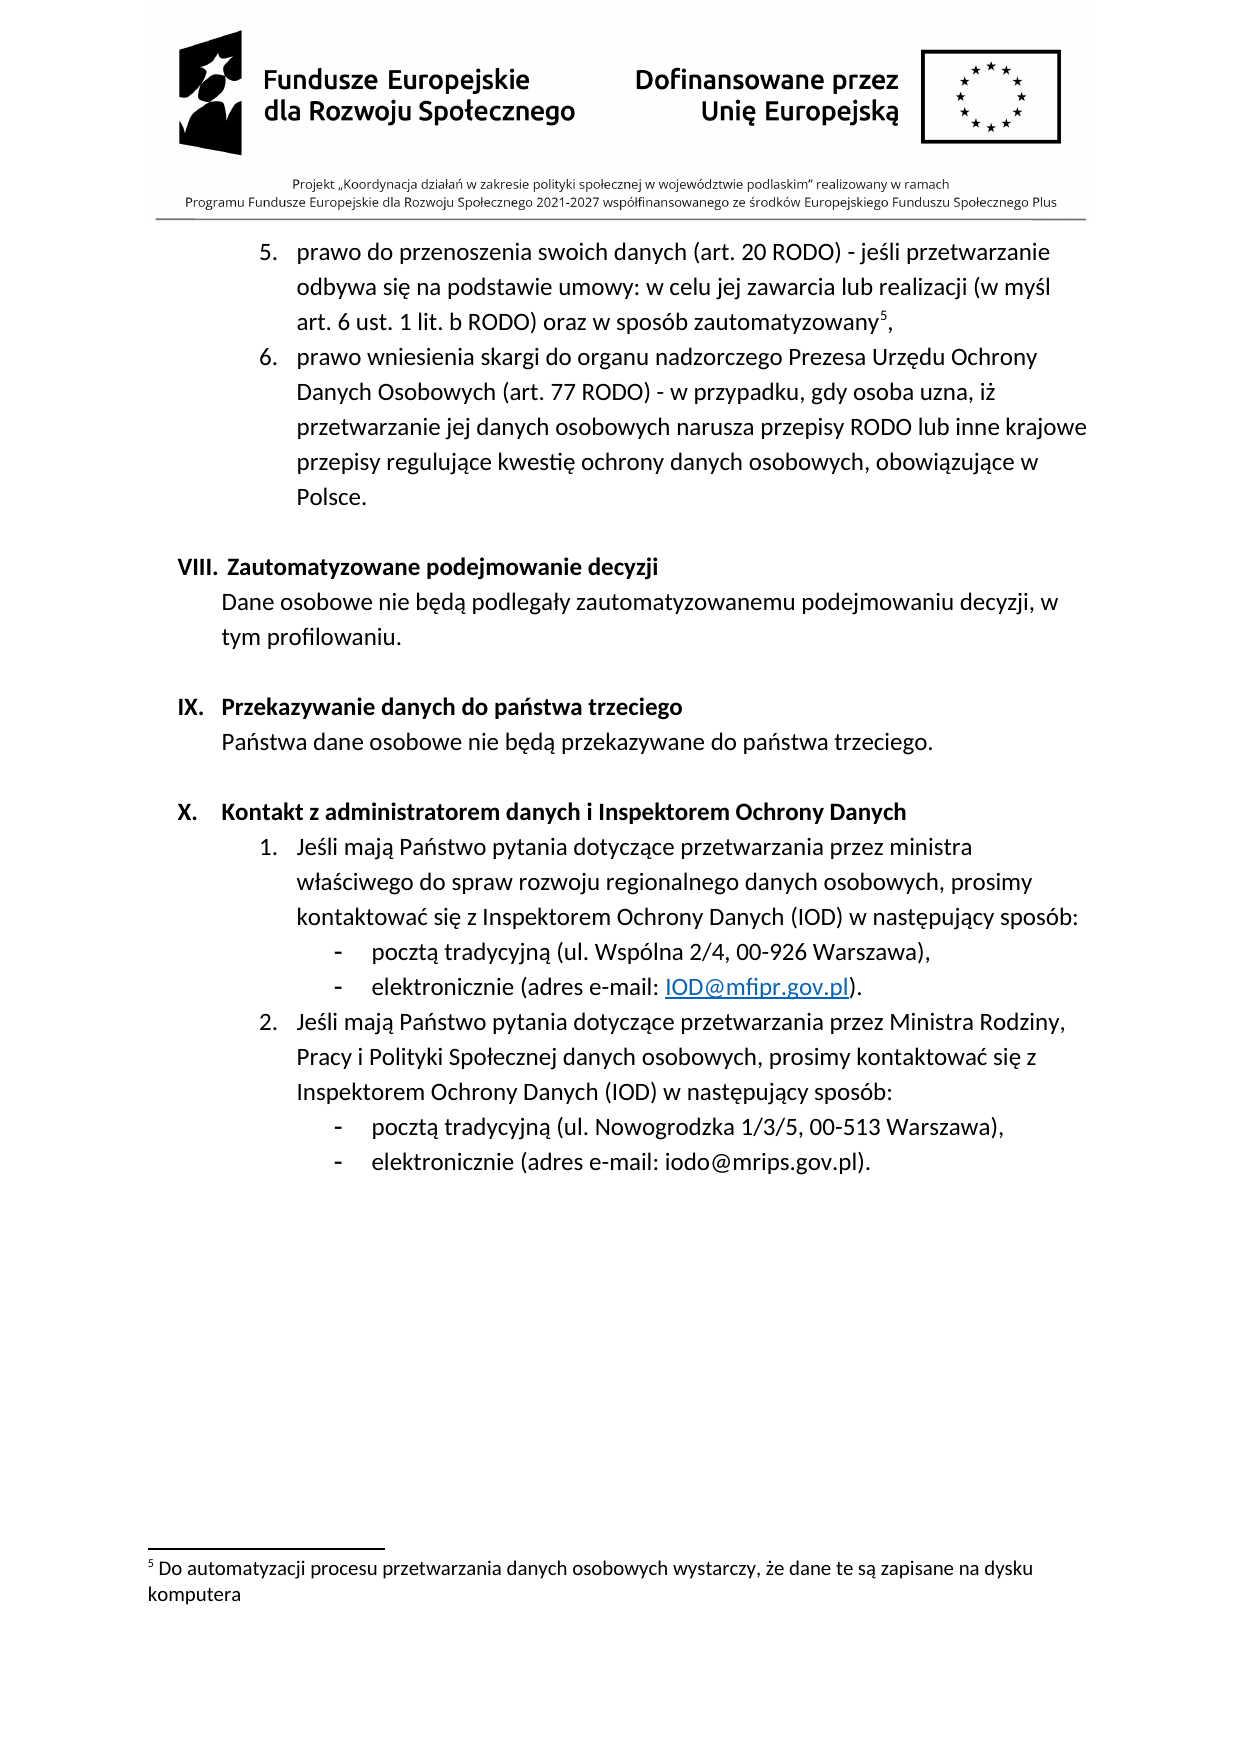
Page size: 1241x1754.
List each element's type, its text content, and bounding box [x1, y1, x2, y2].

list Kontakt z administratorem danych i Inspektorem Ochrony Danych [177, 796, 1093, 827]
list Dane osobowe nie będą podlegały zautomatyzowanemu podejmowaniu decyzji, w tym profilowaniu. [221, 586, 1093, 652]
picture [148, 0, 1092, 222]
list Jeśli mają Państwo pytania dotyczące przetwarzania przez Ministra Rodziny, Pracy i Polityki Społecznej danych osobowych, prosimy kontaktować się z Inspektorem Ochrony Danych (IOD) w następujący sposób: [259, 1006, 1093, 1107]
list elektronicznie (adres e-mail: IOD@mfipr.gov.pl). [334, 971, 1093, 1002]
list pocztą tradycyjną (ul. Wspólna 2/4, 00-926 Warszawa), [334, 936, 1093, 967]
list prawo do przenoszenia swoich danych (art. 20 RODO) - jeśli przetwarzanie odbywa się na podstawie umowy: w celu jej zawarcia lub realizacji (w myśl art. 6 ust. 1 lit. b RODO) oraz w sposób zautomatyzowany, [259, 236, 1093, 337]
list pocztą tradycyjną (ul. Nowogrodzka 1/3/5, 00-513 Warszawa), [334, 1111, 1093, 1142]
list Jeśli mają Państwo pytania dotyczące przetwarzania przez ministra właściwego do spraw rozwoju regionalnego danych osobowych, prosimy kontaktować się z Inspektorem Ochrony Danych (IOD) w następujący sposób: [259, 831, 1093, 932]
list elektronicznie (adres e-mail: iodo@mrips.gov.pl). [334, 1146, 1093, 1177]
list Przekazywanie danych do państwa trzeciego [177, 691, 1093, 722]
list prawo wniesienia skargi do organu nadzorczego Prezesa Urzędu Ochrony Danych Osobowych (art. 77 RODO) - w przypadku, gdy osoba uzna, iż przetwarzanie jej danych osobowych narusza przepisy RODO lub inne krajowe przepisy regulujące kwestię ochrony danych osobowych, obowiązujące w Polsce. [259, 341, 1093, 512]
list Państwa dane osobowe nie będą przekazywane do państwa trzeciego. [221, 726, 1093, 757]
list Zautomatyzowane podejmowanie decyzji [177, 551, 1093, 582]
